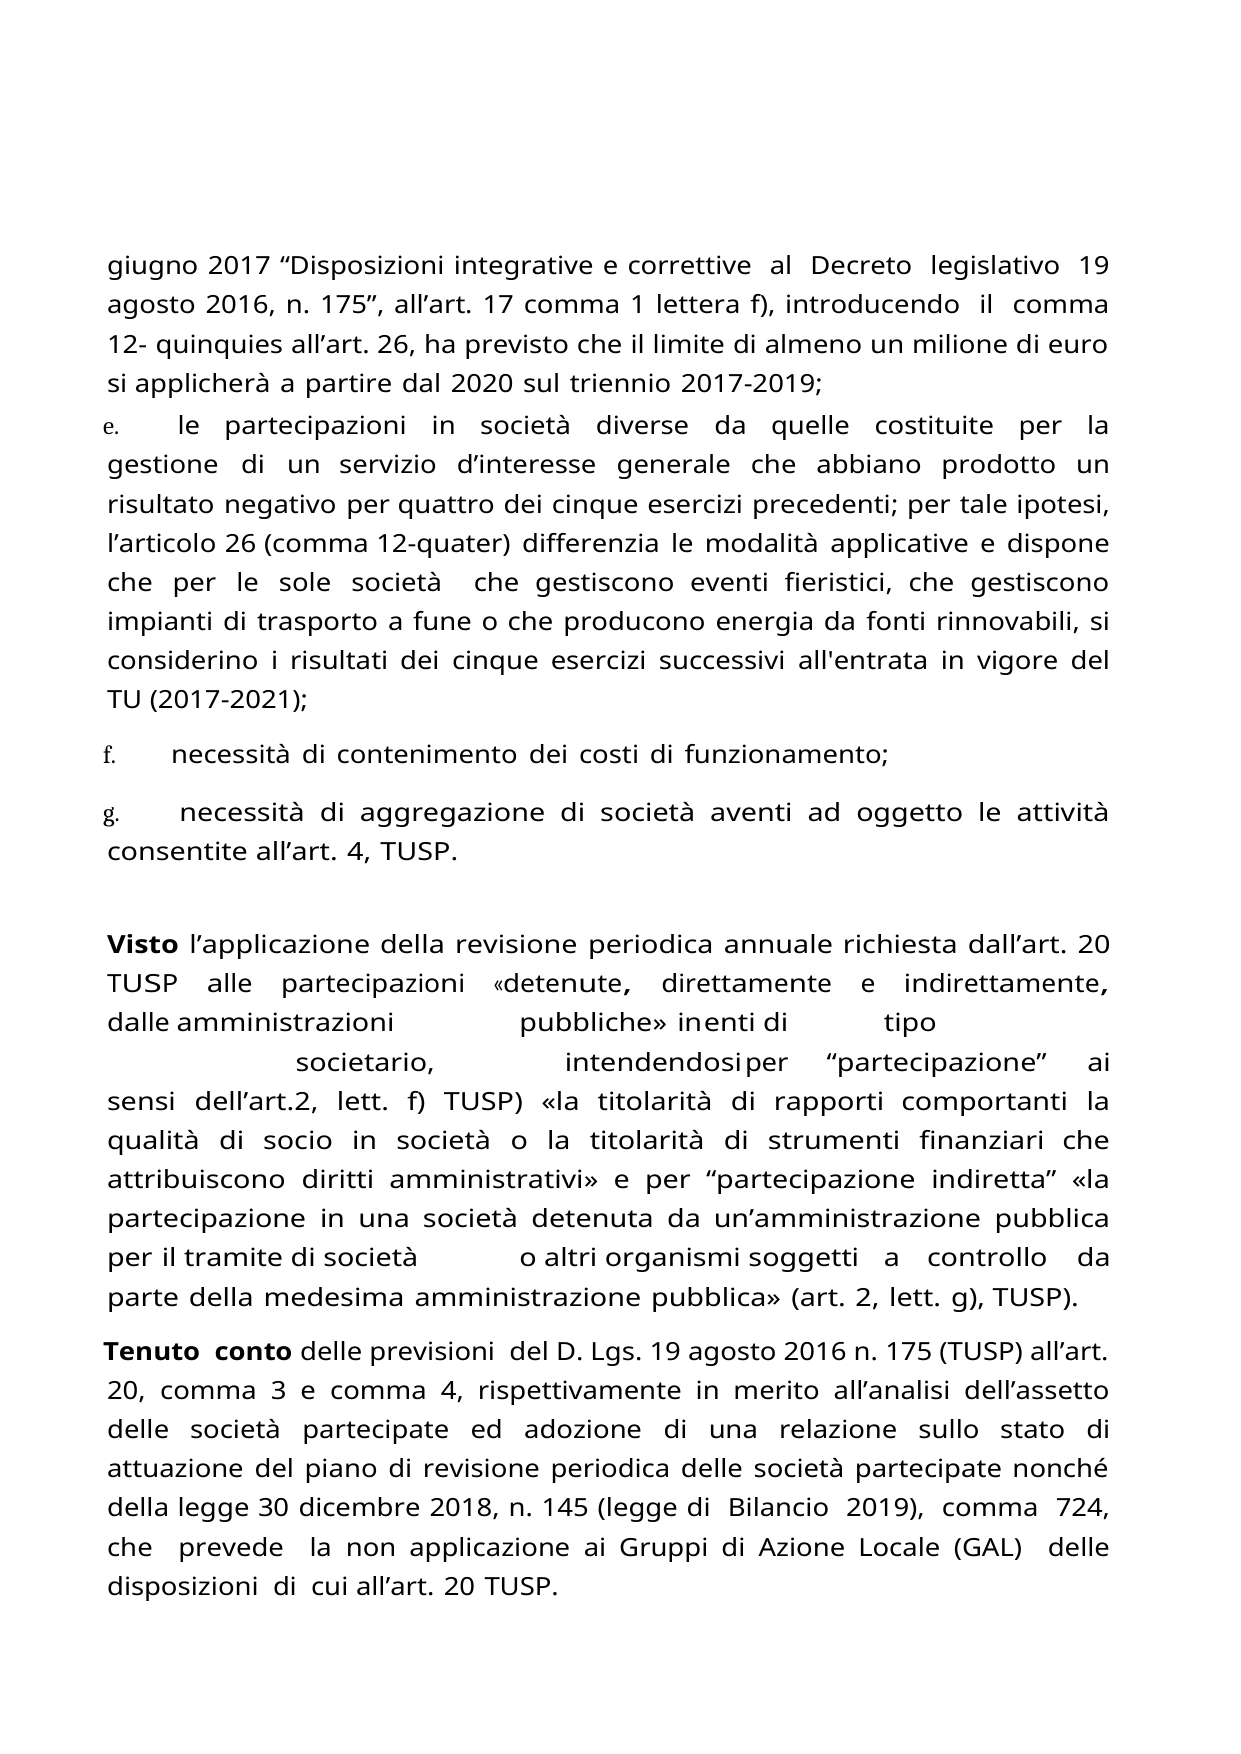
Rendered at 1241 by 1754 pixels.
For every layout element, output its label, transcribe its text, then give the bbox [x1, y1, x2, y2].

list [103, 248, 1110, 399]
text Visto l’applicazione della revisione periodica annuale richiesta dall’art. 20 TUSP alle partecipazioni «detenute, direttamente e indirettamente, dalle amministrazioni pubbliche» in enti di tipo societario, intendendosi per “partecipazione” ai sensi dell’art.2, lett. f) TUSP) «la titolarità di rapporti comportanti la qualità di socio in società o la titolarità di strumenti finanziari che attribuiscono diritti amministrativi» e per “partecipazione indiretta” «la partecipazione in una società detenuta da un’amministrazione pubblica per il tramite di società o altri organismi soggetti a controllo da parte della medesima amministrazione pubblica» (art. 2, lett. g), TUSP). [107, 927, 1110, 1313]
list necessità di aggregazione di società aventi ad oggetto le attività consentite all’art. 4, TUSP. [103, 794, 1110, 868]
list le partecipazioni in società diverse da quelle costituite per la gestione di un servizio d’interesse generale che abbiano prodotto un risultato negativo per quattro dei cinque esercizi precedenti; per tale ipotesi, l’articolo 26 (comma 12-quater) differenzia le modalità applicative e dispone che per le sole società che gestiscono eventi fieristici, che gestiscono impianti di trasporto a fune o che producono energia da fonti rinnovabili, si considerino i risultati dei cinque esercizi successivi all'entrata in vigore del TU (2017-2021); [103, 408, 1110, 716]
list necessità di contenimento dei costi di funzionamento; [103, 736, 1134, 770]
text Tenuto conto delle previsioni del D. Lgs. 19 agosto 2016 n. 175 (TUSP) all’art. 20, comma 3 e comma 4, rispettivamente in merito all’analisi dell’assetto delle società partecipate ed adozione di una relazione sullo stato di attuazione del piano di revisione periodica delle società partecipate nonché della legge 30 dicembre 2018, n. 145 (legge di Bilancio 2019), comma 724, che prevede la non applicazione ai Gruppi di Azione Locale (GAL) delle disposizioni di cui all’art. 20 TUSP. [103, 1333, 1110, 1602]
